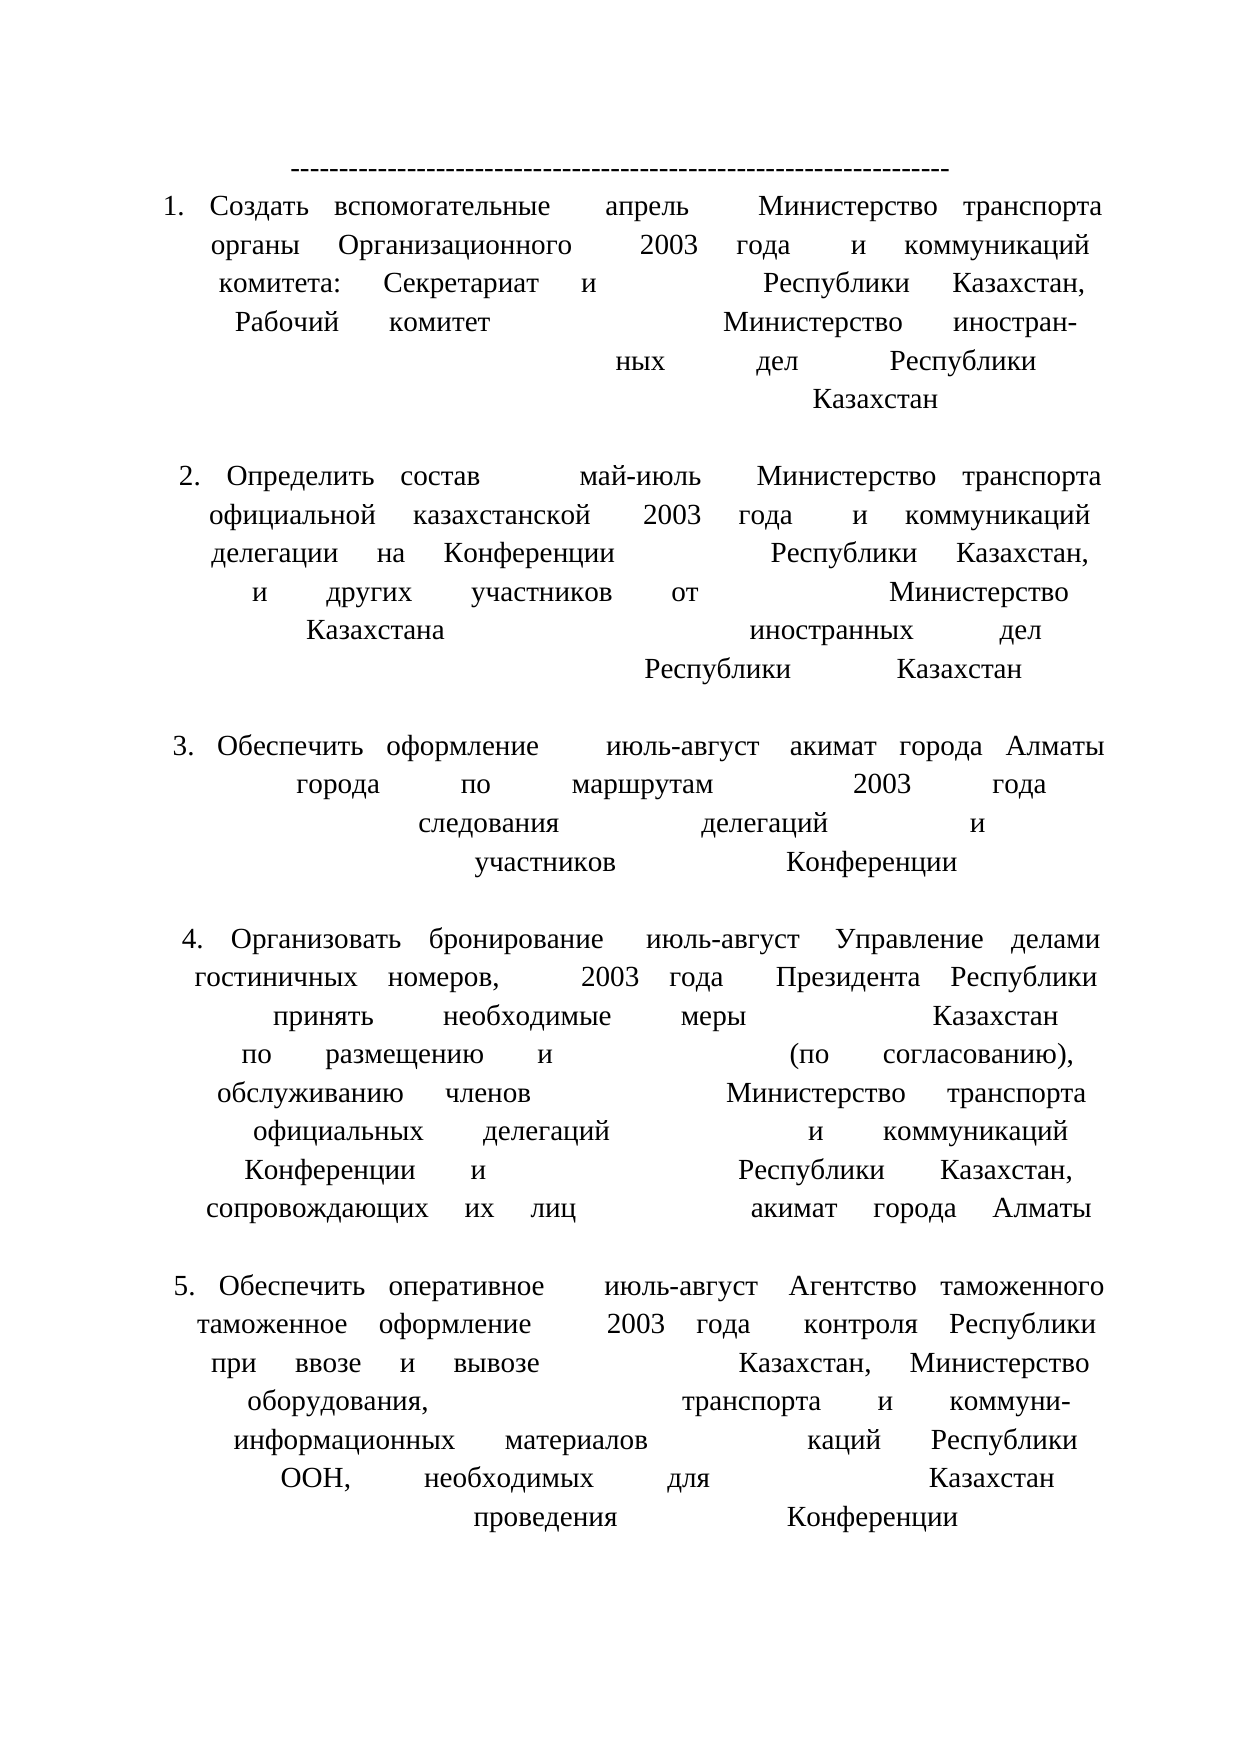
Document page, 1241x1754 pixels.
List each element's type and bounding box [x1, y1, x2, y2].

text [112, 150, 1128, 1571]
